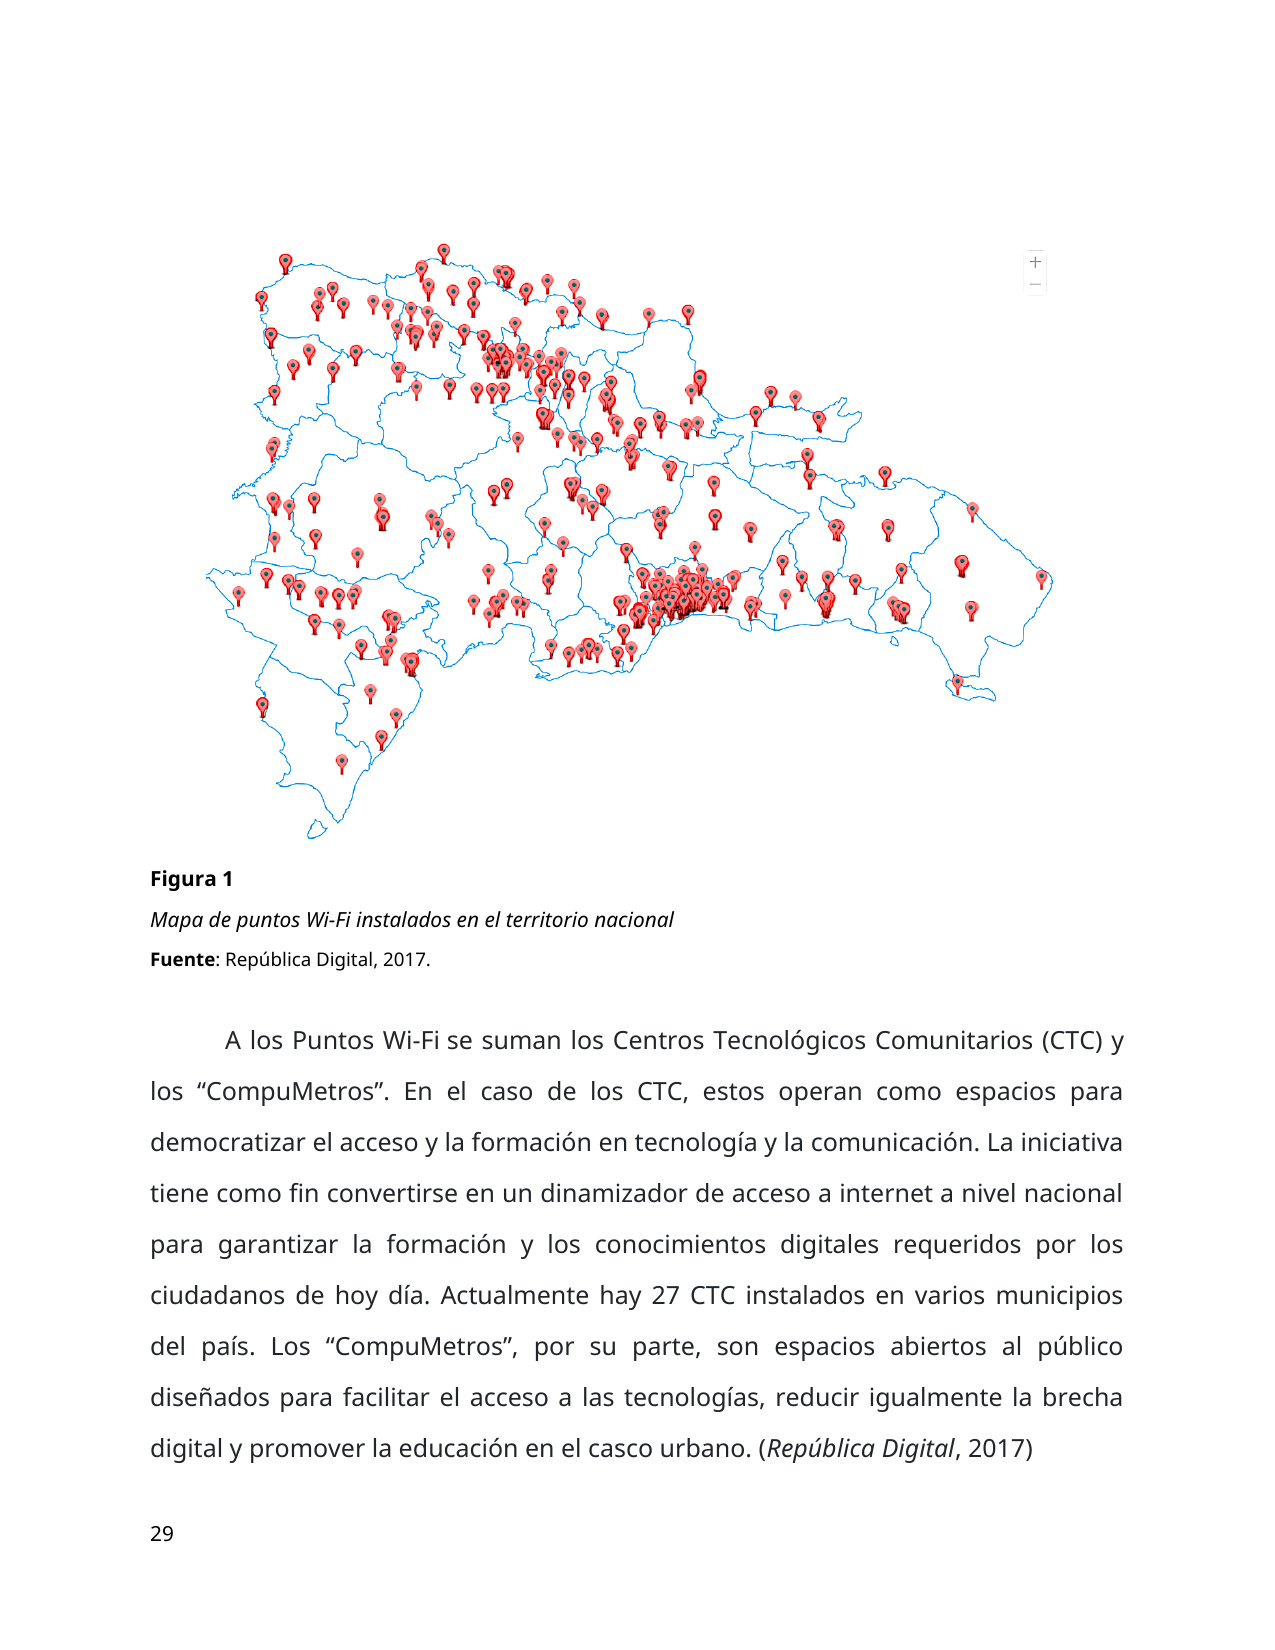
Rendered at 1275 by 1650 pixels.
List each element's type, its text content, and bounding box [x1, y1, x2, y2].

picture [187, 224, 1075, 852]
text Mapa de puntos Wi-Fi instalados en el territorio nacional [150, 905, 1125, 934]
text Figura 1 [150, 396, 1125, 893]
text Fuente: República Digital, 2017. [150, 946, 1125, 972]
text A los Puntos Wi-Fi se suman los Centros Tecnológicos Comunitarios (CTC) y los “CompuMetros”. En el caso de los CTC, estos operan como espacios para democratizar el acceso y la formación en tecnología y la comunicación. La iniciativa tiene como fin convertirse en un dinamizador de acceso a internet a nivel nacional para garantizar la formación y los conocimientos digitales requeridos por los ciudadanos de hoy día. Actualmente hay 27 CTC instalados en varios municipios del país. Los “CompuMetros”, por su parte, son espacios abiertos al público diseñados para facilitar el acceso a las tecnologías, reducir igualmente la brecha digital y promover la educación en el casco urbano. (República Digital, 2017) [150, 1022, 1125, 1465]
